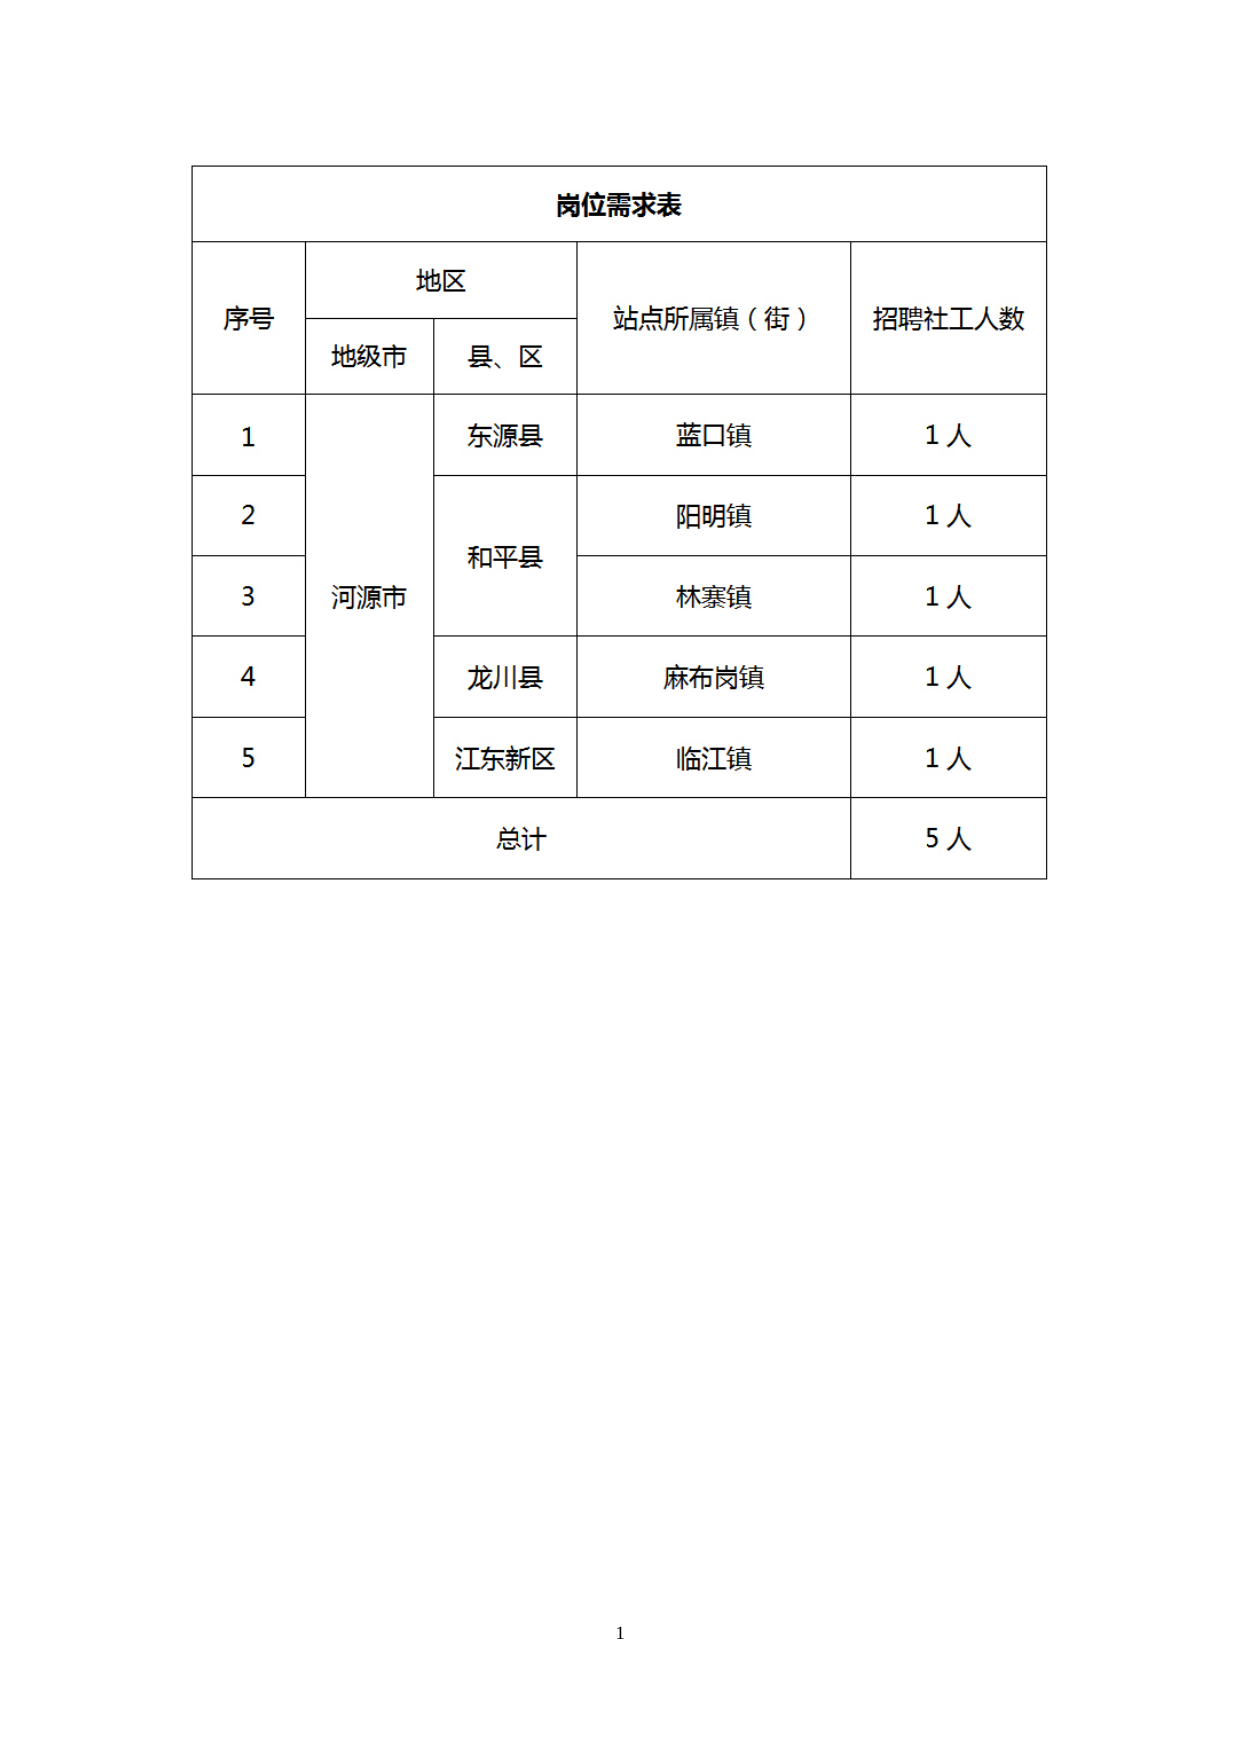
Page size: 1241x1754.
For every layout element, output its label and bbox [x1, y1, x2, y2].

picture [187, 162, 1053, 883]
